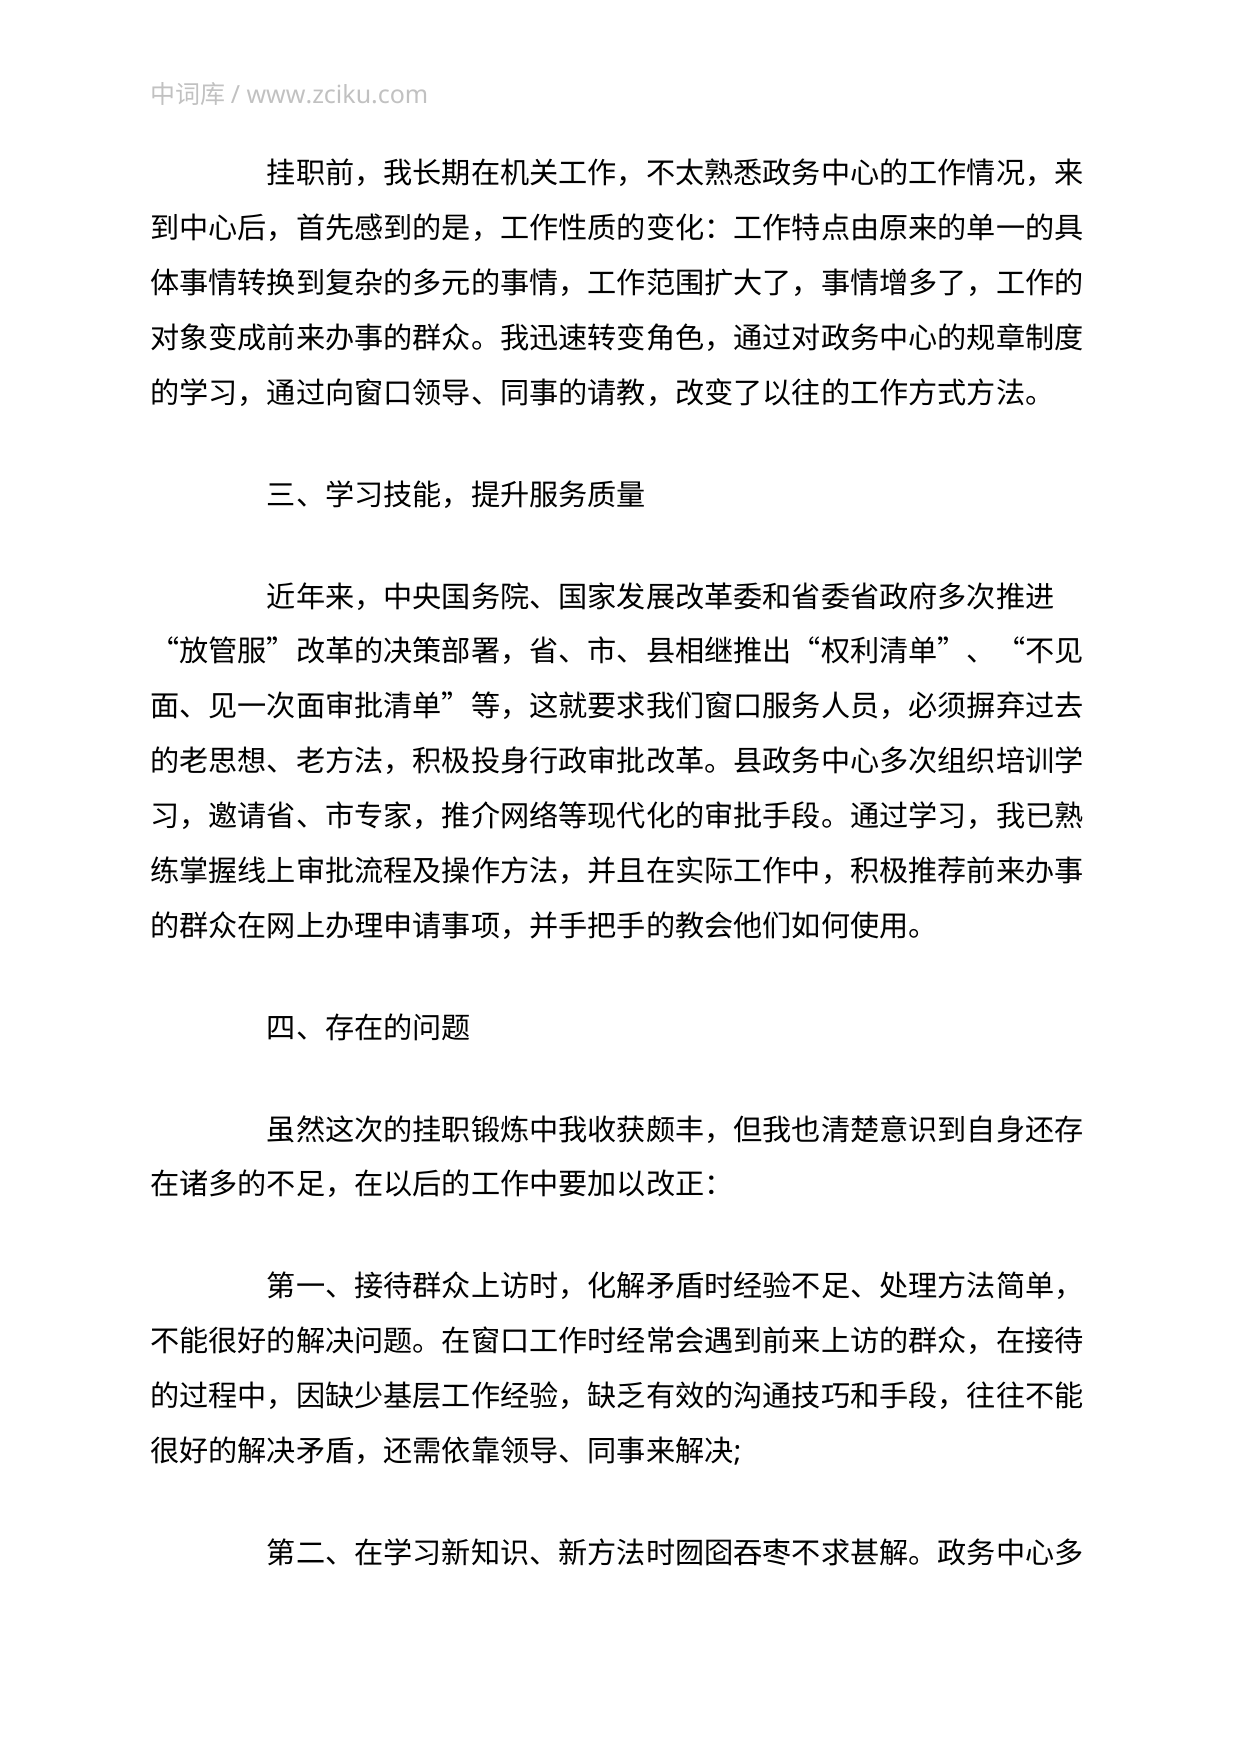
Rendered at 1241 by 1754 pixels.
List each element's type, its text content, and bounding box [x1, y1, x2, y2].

text 三、学习技能，提升服务质量 [150, 471, 1090, 514]
text 挂职前，我长期在机关工作，不太熟悉政务中心的工作情况，来到中心后，首先感到的是，工作性质的变化：工作特点由原来的单一的具体事情转换到复杂的多元的事情，工作范围扩大了，事情增多了，工作的对象变成前来办事的群众。我迅速转变角色，通过对政务中心的规章制度的学习，通过向窗口领导、同事的请教，改变了以往的工作方式方法。 [150, 150, 1090, 412]
text 近年来，中央国务院、国家发展改革委和省委省政府多次推进“放管服”改革的决策部署，省、市、县相继推出“权利清单”、“不见面、见一次面审批清单”等，这就要求我们窗口服务人员，必须摒弃过去的老思想、老方法，积极投身行政审批改革。县政务中心多次组织培训学习，邀请省、市专家，推介网络等现代化的审批手段。通过学习，我已熟练掌握线上审批流程及操作方法，并且在实际工作中，积极推荐前来办事的群众在网上办理申请事项，并手把手的教会他们如何使用。 [150, 573, 1090, 945]
text 虽然这次的挂职锻炼中我收获颇丰，但我也清楚意识到自身还存在诸多的不足，在以后的工作中要加以改正： [150, 1106, 1090, 1203]
text 四、存在的问题 [150, 1004, 1090, 1047]
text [150, 1529, 1090, 1572]
text 第一、接待群众上访时，化解矛盾时经验不足、处理方法简单，不能很好的解决问题。在窗口工作时经常会遇到前来上访的群众，在接待的过程中，因缺少基层工作经验，缺乏有效的沟通技巧和手段，往往不能很好的解决矛盾，还需依靠领导、同事来解决; [150, 1263, 1090, 1470]
